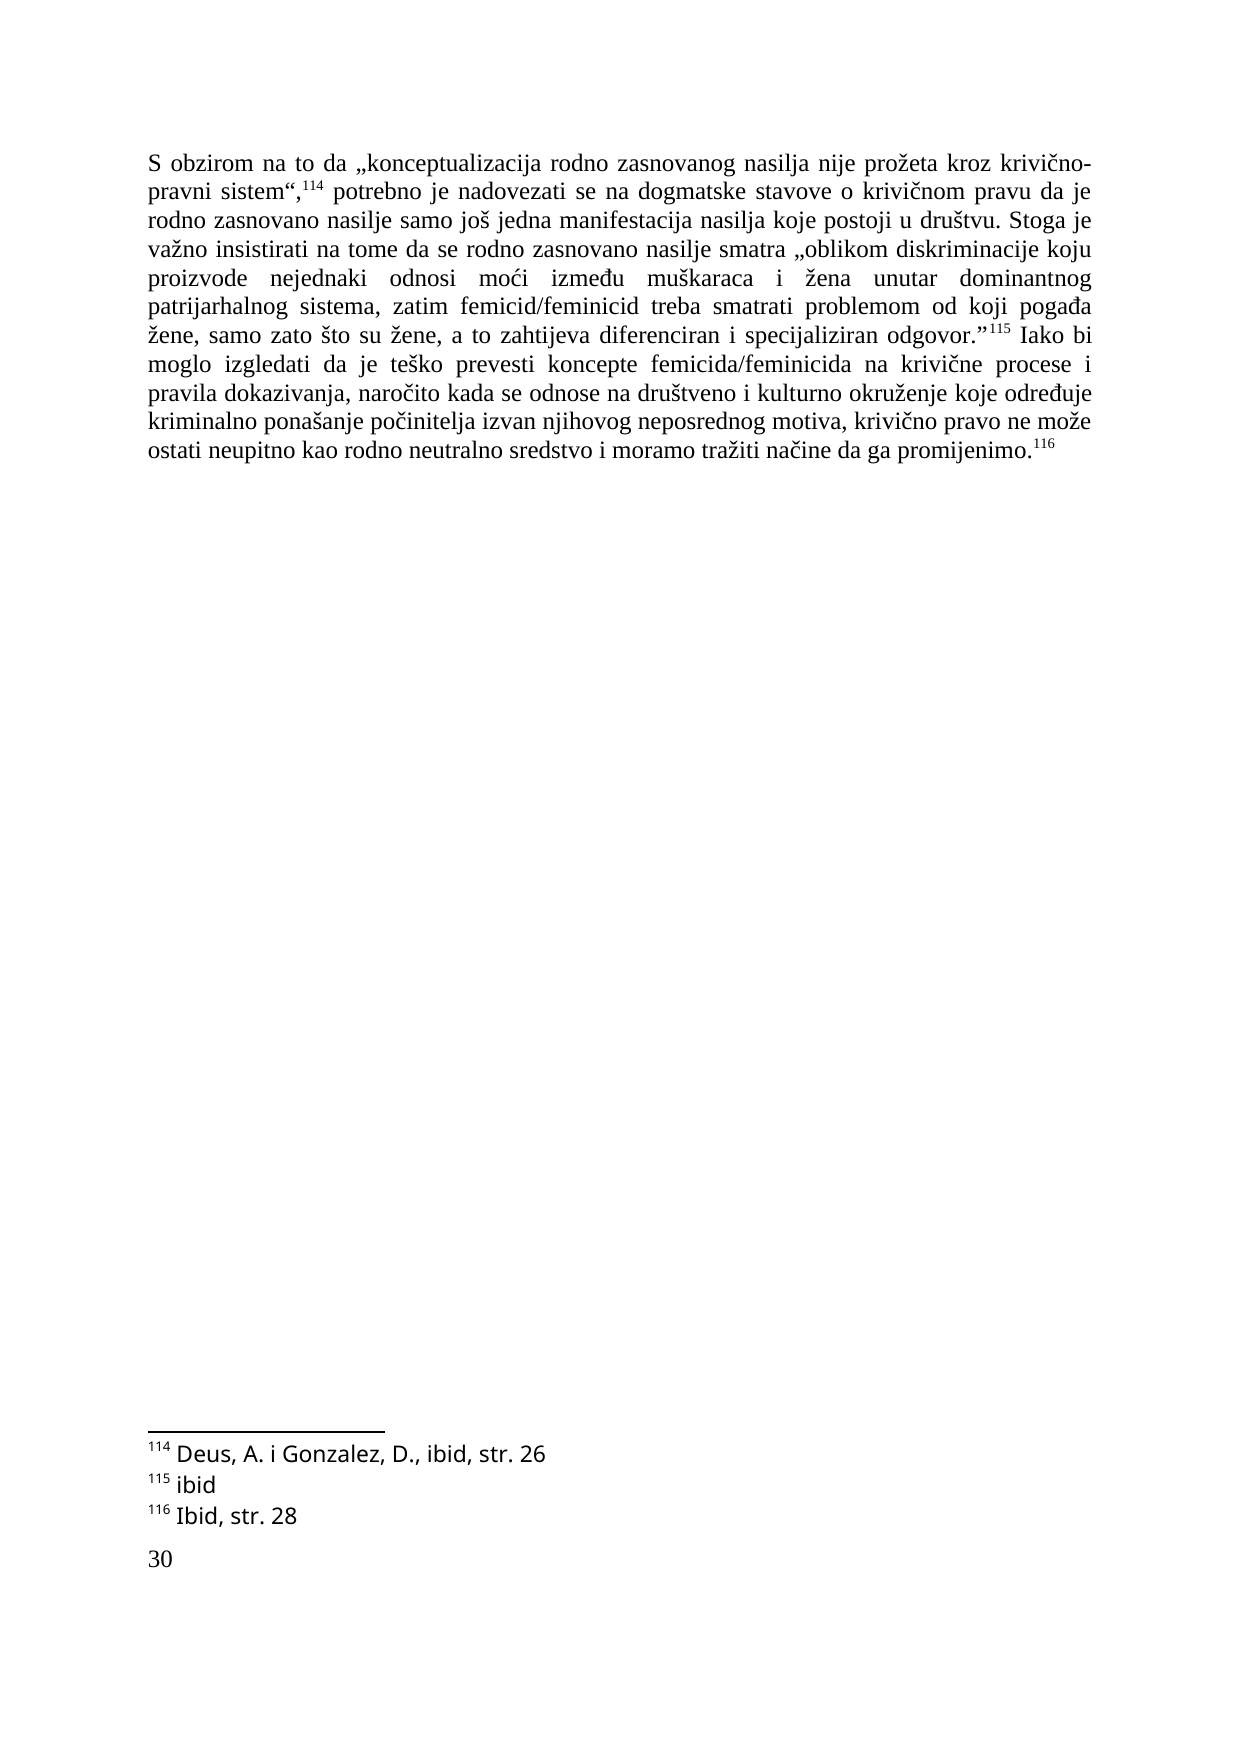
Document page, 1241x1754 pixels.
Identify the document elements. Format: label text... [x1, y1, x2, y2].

text S obzirom na to da „konceptualizacija rodno zasnovanog nasilja nije prožeta kroz krivično-pravni sistem“, potrebno je nadovezati se na dogmatske stavove o krivičnom pravu da je rodno zasnovano nasilje samo još jedna manifestacija nasilja koje postoji u društvu. Stoga je važno insistirati na tome da se rodno zasnovano nasilje smatra „oblikom diskriminacije koju proizvode nejednaki odnosi moći između muškaraca i žena unutar dominantnog patrijarhalnog sistema, zatim femicid/feminicid treba smatrati problemom od koji pogađa žene, samo zato što su žene, a to zahtijeva diferenciran i specijaliziran odgovor.” Iako bi moglo izgledati da je teško prevesti koncepte femicida/feminicida na krivične procese i pravila dokazivanja, naročito kada se odnose na društveno i kulturno okruženje koje određuje kriminalno ponašanje počinitelja izvan njihovog neposrednog motiva, krivično pravo ne može ostati neupitno kao rodno neutralno sredstvo i moramo tražiti načine da ga promijenimo. [148, 148, 1093, 464]
